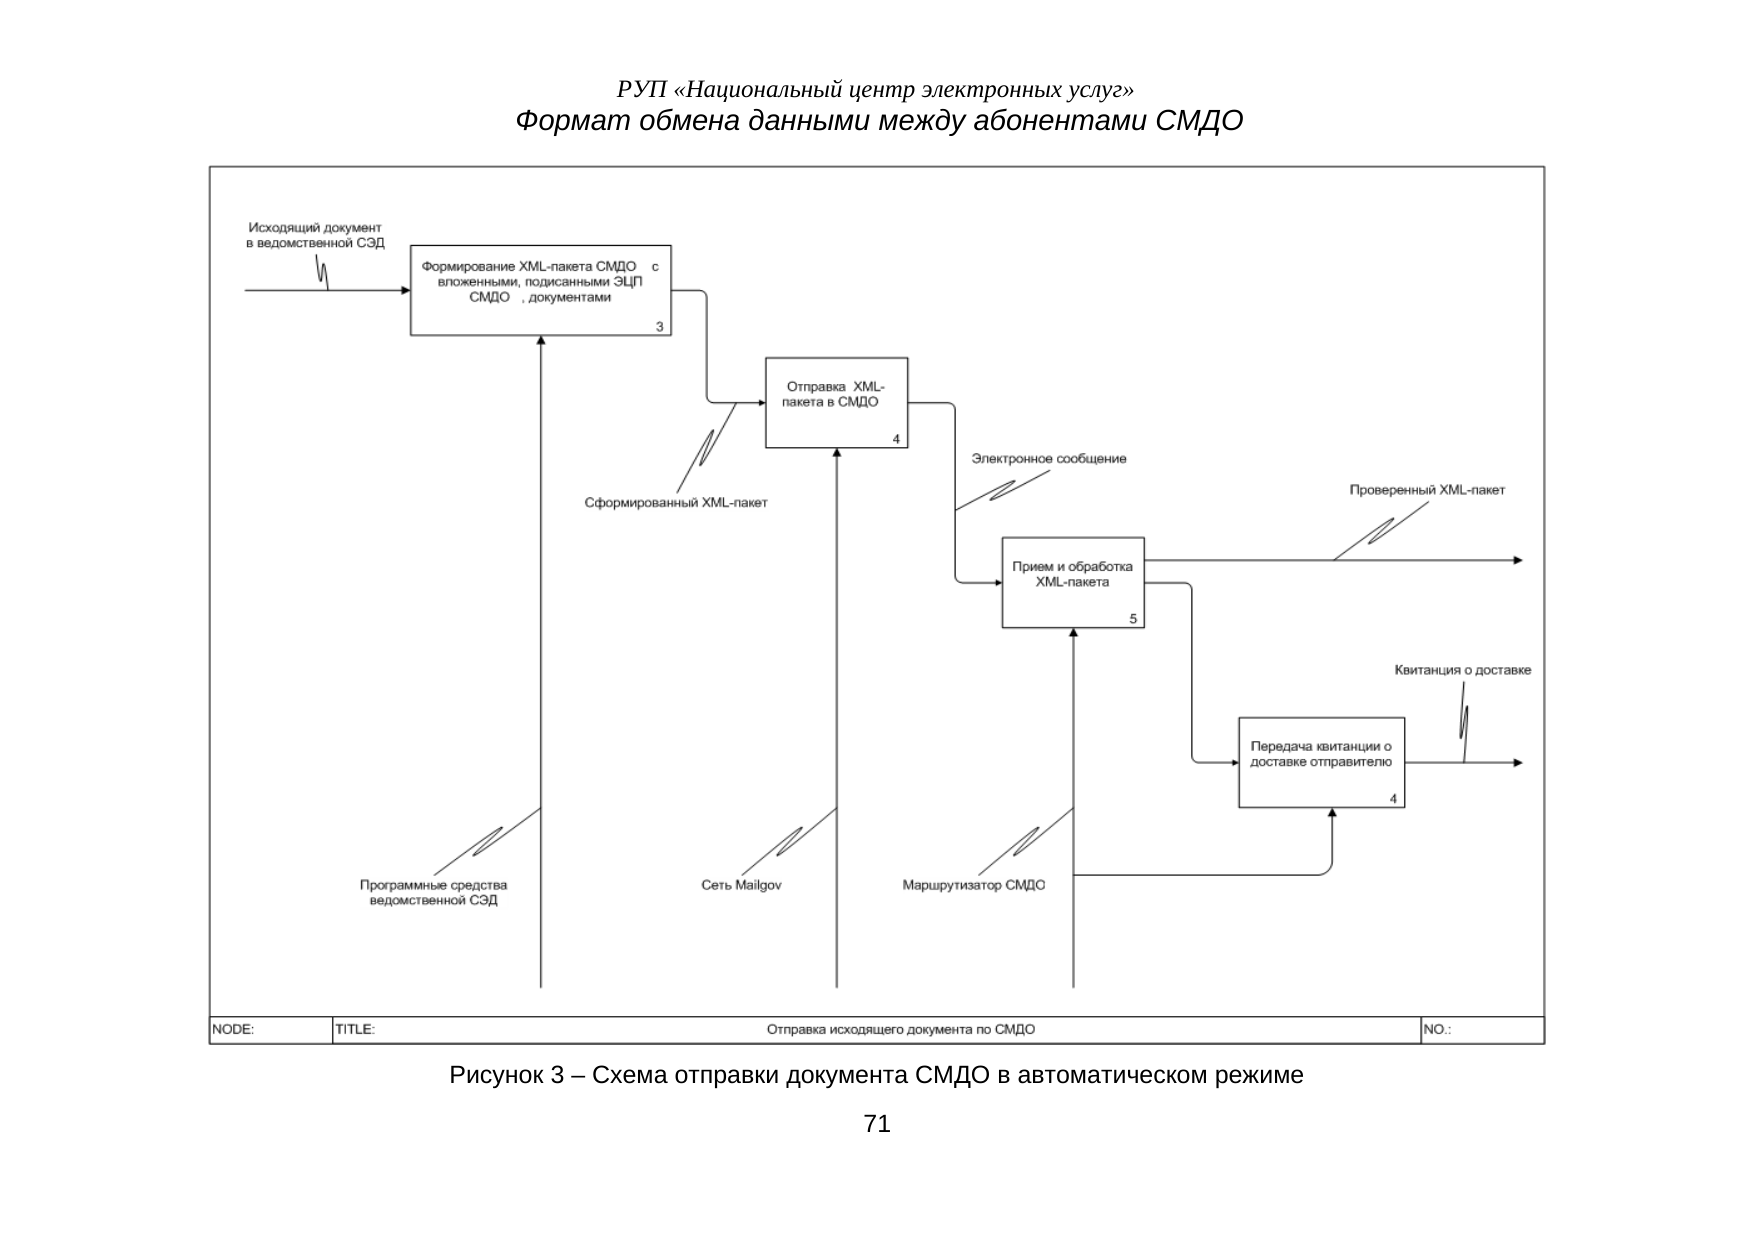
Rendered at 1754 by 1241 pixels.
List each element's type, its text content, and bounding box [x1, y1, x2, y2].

text Рисунок 3 – Схема отправки документа СМДО в автоматическом режиме [75, 1060, 1679, 1088]
picture [207, 165, 1547, 1046]
